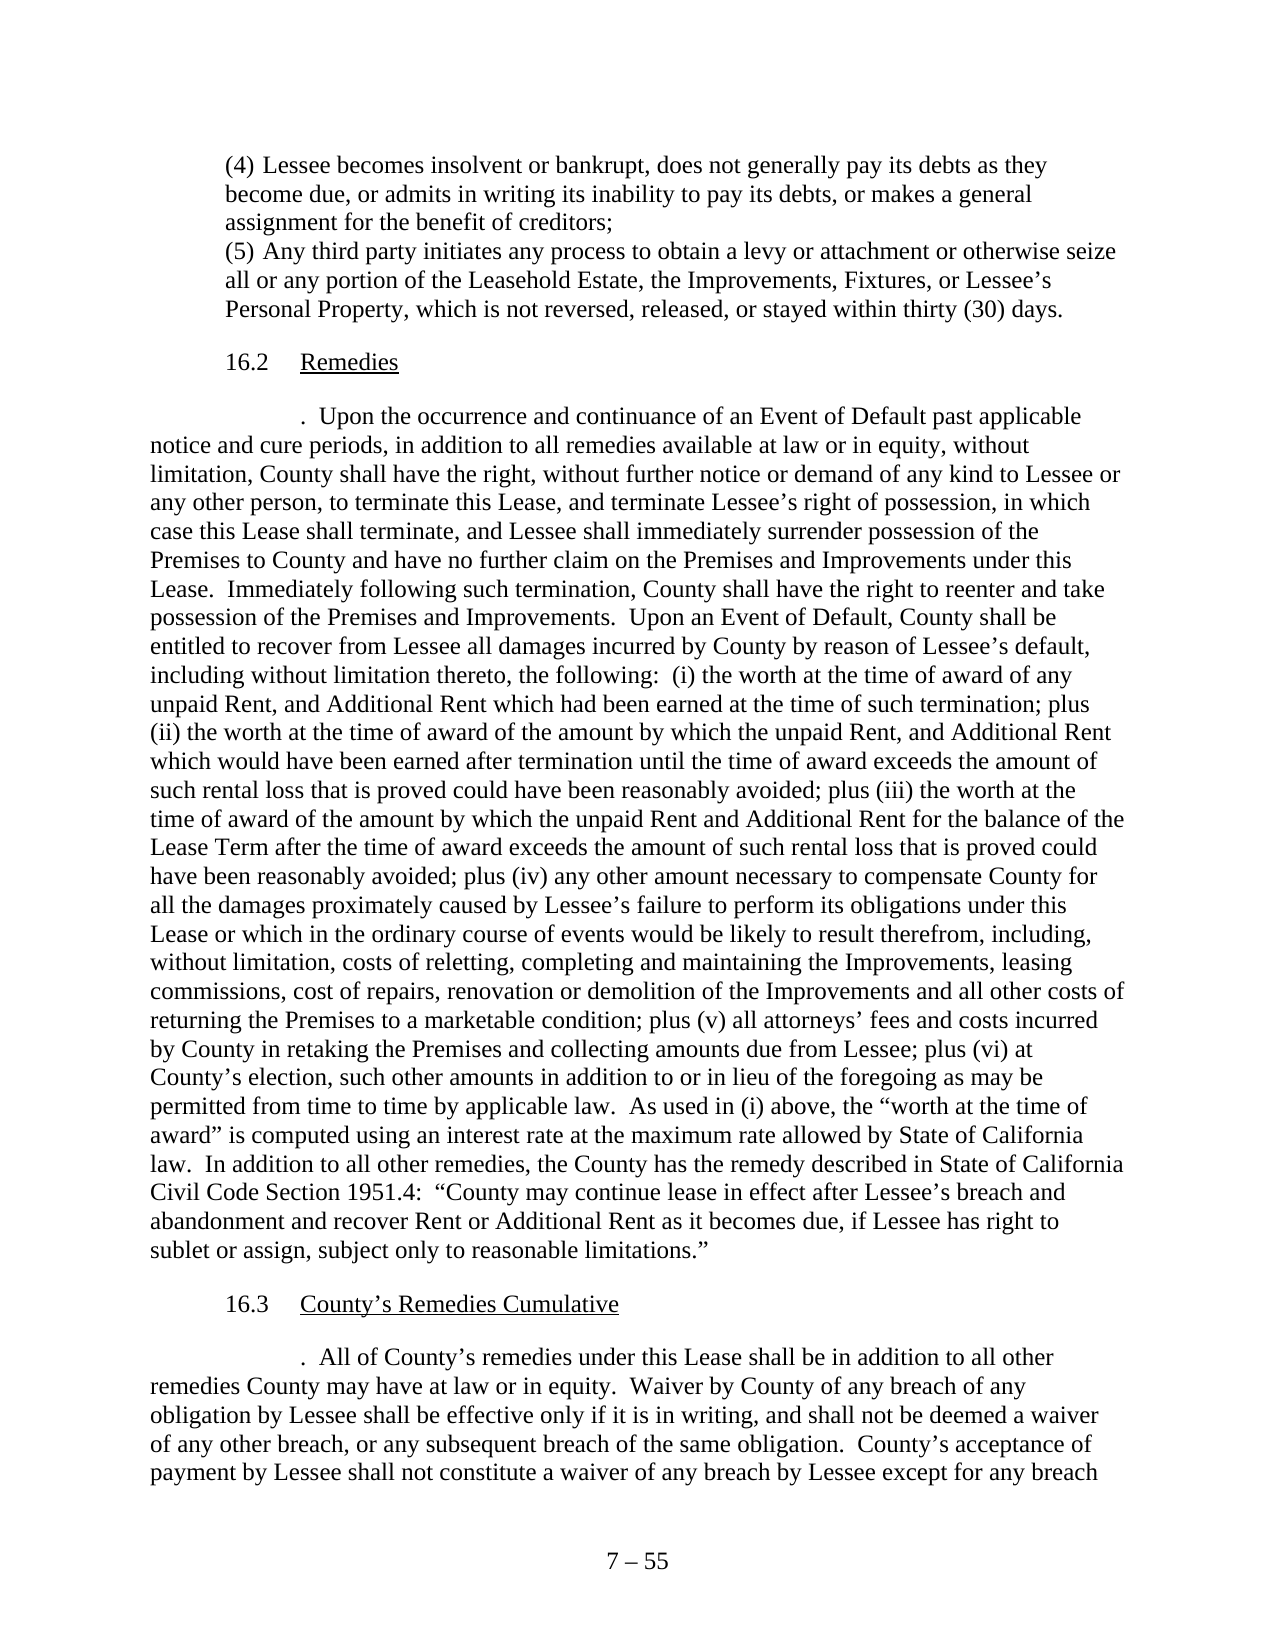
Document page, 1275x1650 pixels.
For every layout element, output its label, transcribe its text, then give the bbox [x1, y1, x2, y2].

subtitle County’s Remedies Cumulative [150, 1289, 1125, 1317]
list Lessee becomes insolvent or bankrupt, does not generally pay its debts as they become due, or admits in writing its inability to pay its debts, or makes a general assignment for the benefit of creditors; [225, 150, 1125, 236]
text . Upon the occurrence and continuance of an Event of Default past applicable notice and cure periods, in addition to all remedies available at law or in equity, without limitation, County shall have the right, without further notice or demand of any kind to Lessee or any other person, to terminate this Lease, and terminate Lessee’s right of possession, in which case this Lease shall terminate, and Lessee shall immediately surrender possession of the Premises to County and have no further claim on the Premises and Improvements under this Lease. Immediately following such termination, County shall have the right to reenter and take possession of the Premises and Improvements. Upon an Event of Default, County shall be entitled to recover from Lessee all damages incurred by County by reason of Lessee’s default, including without limitation thereto, the following: (i) the worth at the time of award of any unpaid Rent, and Additional Rent which had been earned at the time of such termination; plus (ii) the worth at the time of award of the amount by which the unpaid Rent, and Additional Rent which would have been earned after termination until the time of award exceeds the amount of such rental loss that is proved could have been reasonably avoided; plus (iii) the worth at the time of award of the amount by which the unpaid Rent and Additional Rent for the balance of the Lease Term after the time of award exceeds the amount of such rental loss that is proved could have been reasonably avoided; plus (iv) any other amount necessary to compensate County for all the damages proximately caused by Lessee’s failure to perform its obligations under this Lease or which in the ordinary course of events would be likely to result therefrom, including, without limitation, costs of reletting, completing and maintaining the Improvements, leasing commissions, cost of repairs, renovation or demolition of the Improvements and all other costs of returning the Premises to a marketable condition; plus (v) all attorneys’ fees and costs incurred by County in retaking the Premises and collecting amounts due from Lessee; plus (vi) at County’s election, such other amounts in addition to or in lieu of the foregoing as may be permitted from time to time by applicable law. As used in (i) above, the “worth at the time of award” is computed using an interest rate at the maximum rate allowed by State of California law. In addition to all other remedies, the County has the remedy described in State of California Civil Code Section 1951.4: “County may continue lease in effect after Lessee’s breach and abandonment and recover Rent or Additional Rent as it becomes due, if Lessee has right to sublet or assign, subject only to reasonable limitations.” [150, 401, 1125, 1264]
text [150, 1342, 1125, 1486]
list Any third party initiates any process to obtain a levy or attachment or otherwise seize all or any portion of the Leasehold Estate, the Improvements, Fixtures, or Lessee’s Personal Property, which is not reversed, released, or stayed within thirty (30) days. [225, 236, 1125, 322]
subtitle Remedies [150, 347, 1125, 376]
